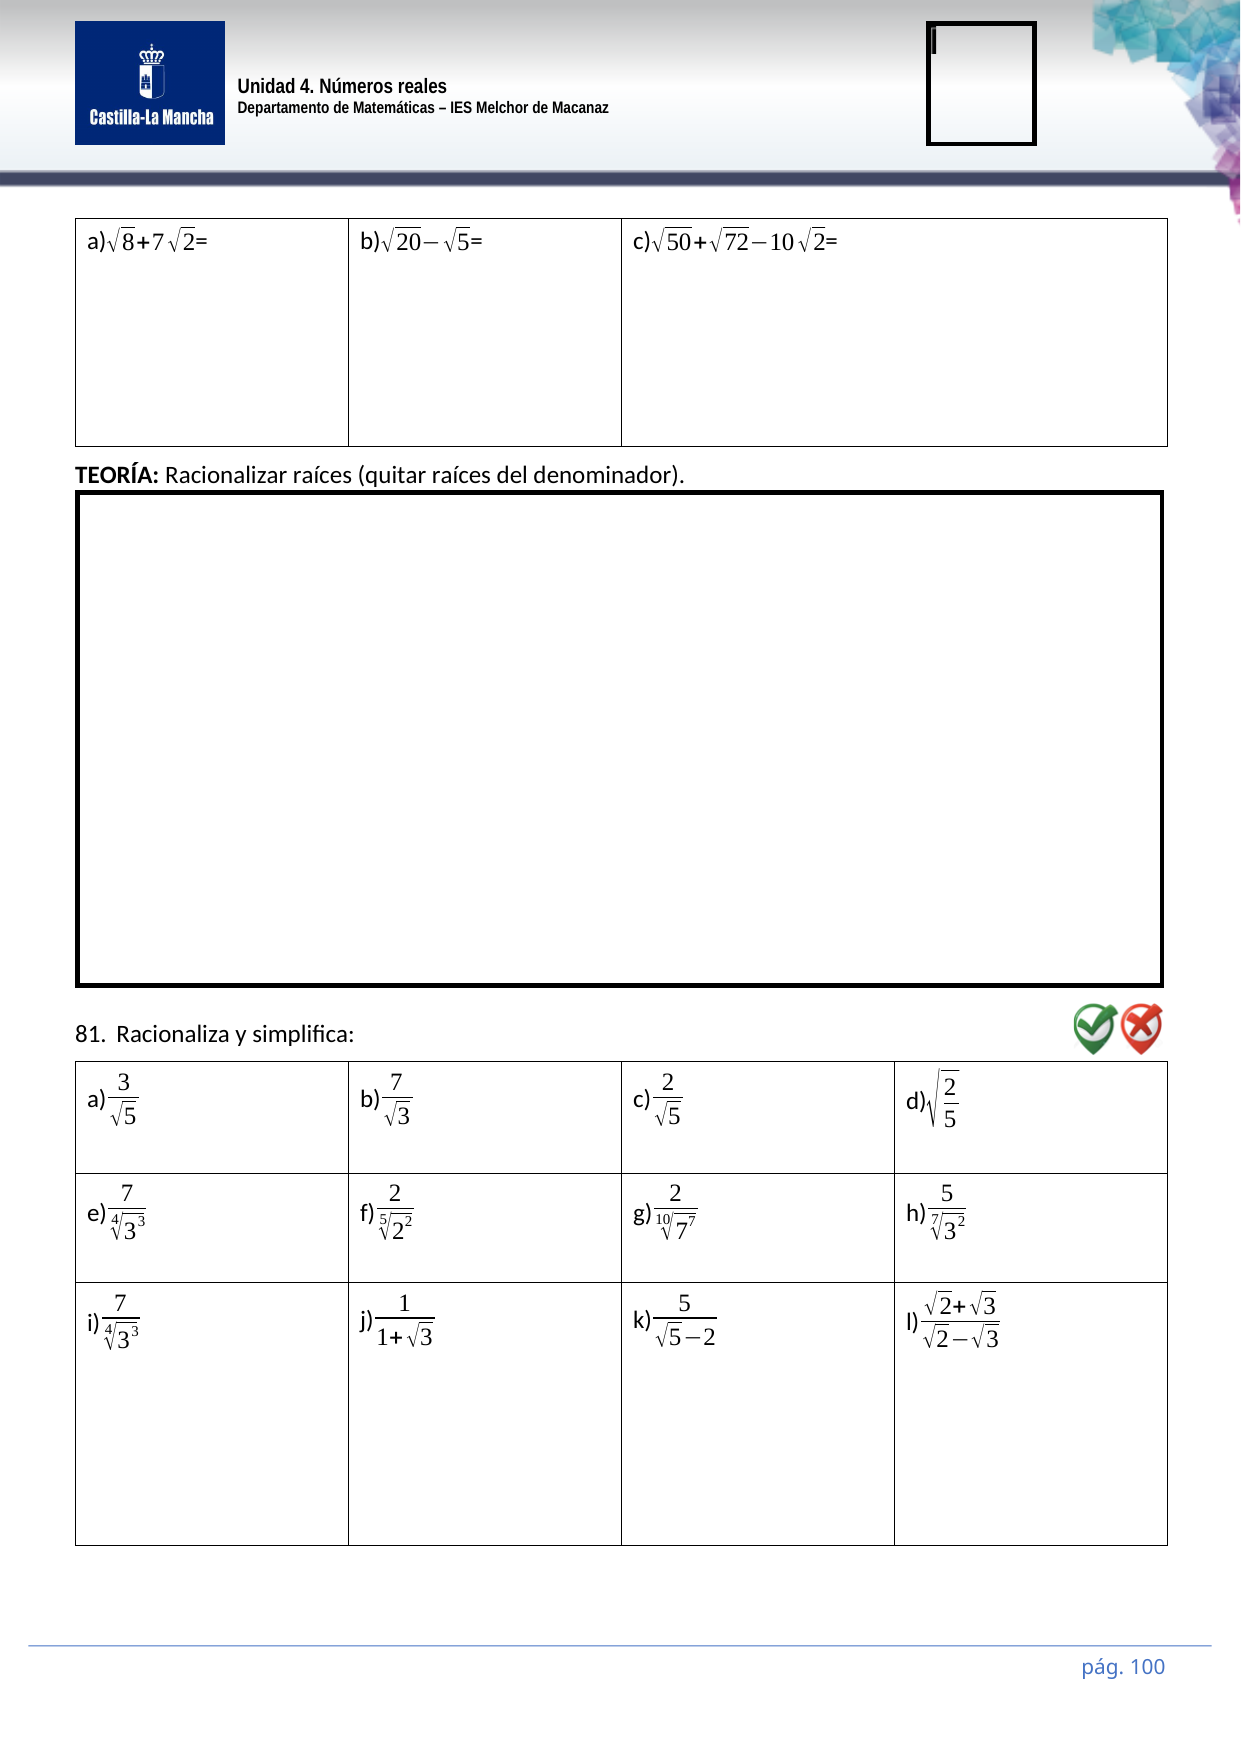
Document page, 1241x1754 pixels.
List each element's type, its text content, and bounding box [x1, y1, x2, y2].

text TEORÍA: Racionalizar raíces (quitar raíces del denominador). [75, 459, 1165, 490]
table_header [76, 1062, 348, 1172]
list Racionaliza y simplifica: [75, 1018, 1073, 1049]
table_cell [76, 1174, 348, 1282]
picture [1073, 1001, 1165, 1057]
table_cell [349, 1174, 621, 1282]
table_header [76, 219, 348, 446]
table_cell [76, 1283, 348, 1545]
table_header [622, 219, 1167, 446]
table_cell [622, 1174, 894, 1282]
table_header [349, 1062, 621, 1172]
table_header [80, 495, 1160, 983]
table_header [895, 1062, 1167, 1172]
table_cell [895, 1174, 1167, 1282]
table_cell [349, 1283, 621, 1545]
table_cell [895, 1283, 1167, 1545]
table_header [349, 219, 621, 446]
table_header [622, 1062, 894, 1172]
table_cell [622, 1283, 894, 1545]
picture [0, 0, 1241, 269]
